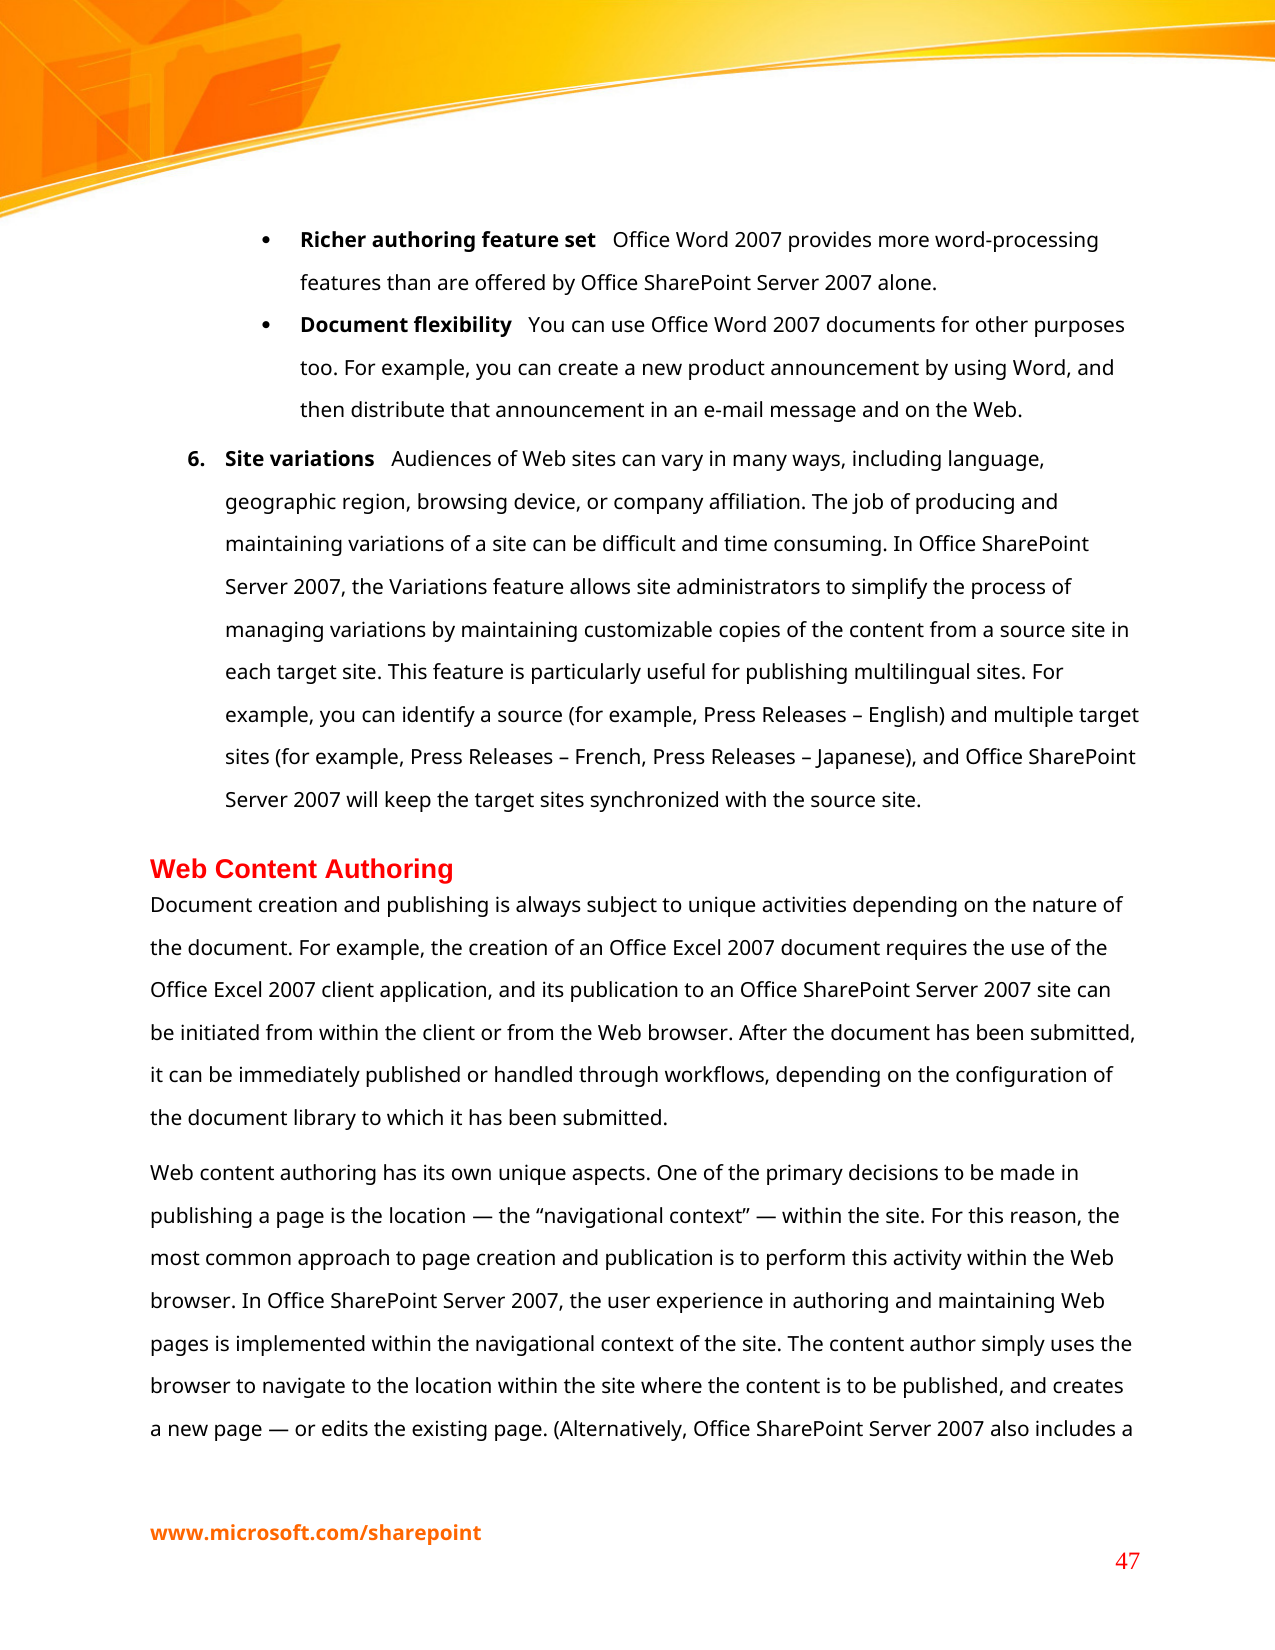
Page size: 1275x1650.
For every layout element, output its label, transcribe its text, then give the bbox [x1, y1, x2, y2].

list Richer authoring feature set Office Word 2007 provides more word-processing features than are offered by Office SharePoint Server 2007 alone. [262, 225, 1140, 296]
list Document flexibility You can use Office Word 2007 documents for other purposes too. For example, you can create a new product announcement by using Word, and then distribute that announcement in an e-mail message and on the Web. [262, 310, 1140, 424]
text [150, 1158, 1140, 1442]
subtitle Web Content Authoring [150, 853, 1140, 884]
picture [0, 0, 1275, 257]
list Site variations Audiences of Web sites can vary in many ways, including language, geographic region, browsing device, or company affiliation. The job of producing and maintaining variations of a site can be difficult and time consuming. In Office SharePoint Server 2007, the Variations feature allows site administrators to simplify the process of managing variations by maintaining customizable copies of the content from a source site in each target site. This feature is particularly useful for publishing multilingual sites. For example, you can identify a source (for example, Press Releases – English) and multiple target sites (for example, Press Releases – French, Press Releases – Japanese), and Office SharePoint Server 2007 will keep the target sites synchronized with the source site. [187, 444, 1140, 813]
text Document creation and publishing is always subject to unique activities depending on the nature of the document. For example, the creation of an Office Excel 2007 document requires the use of the Office Excel 2007 client application, and its publication to an Office SharePoint Server 2007 site can be initiated from within the client or from the Web browser. After the document has been submitted, it can be immediately published or handled through workflows, depending on the configuration of the document library to which it has been submitted. [150, 890, 1140, 1132]
